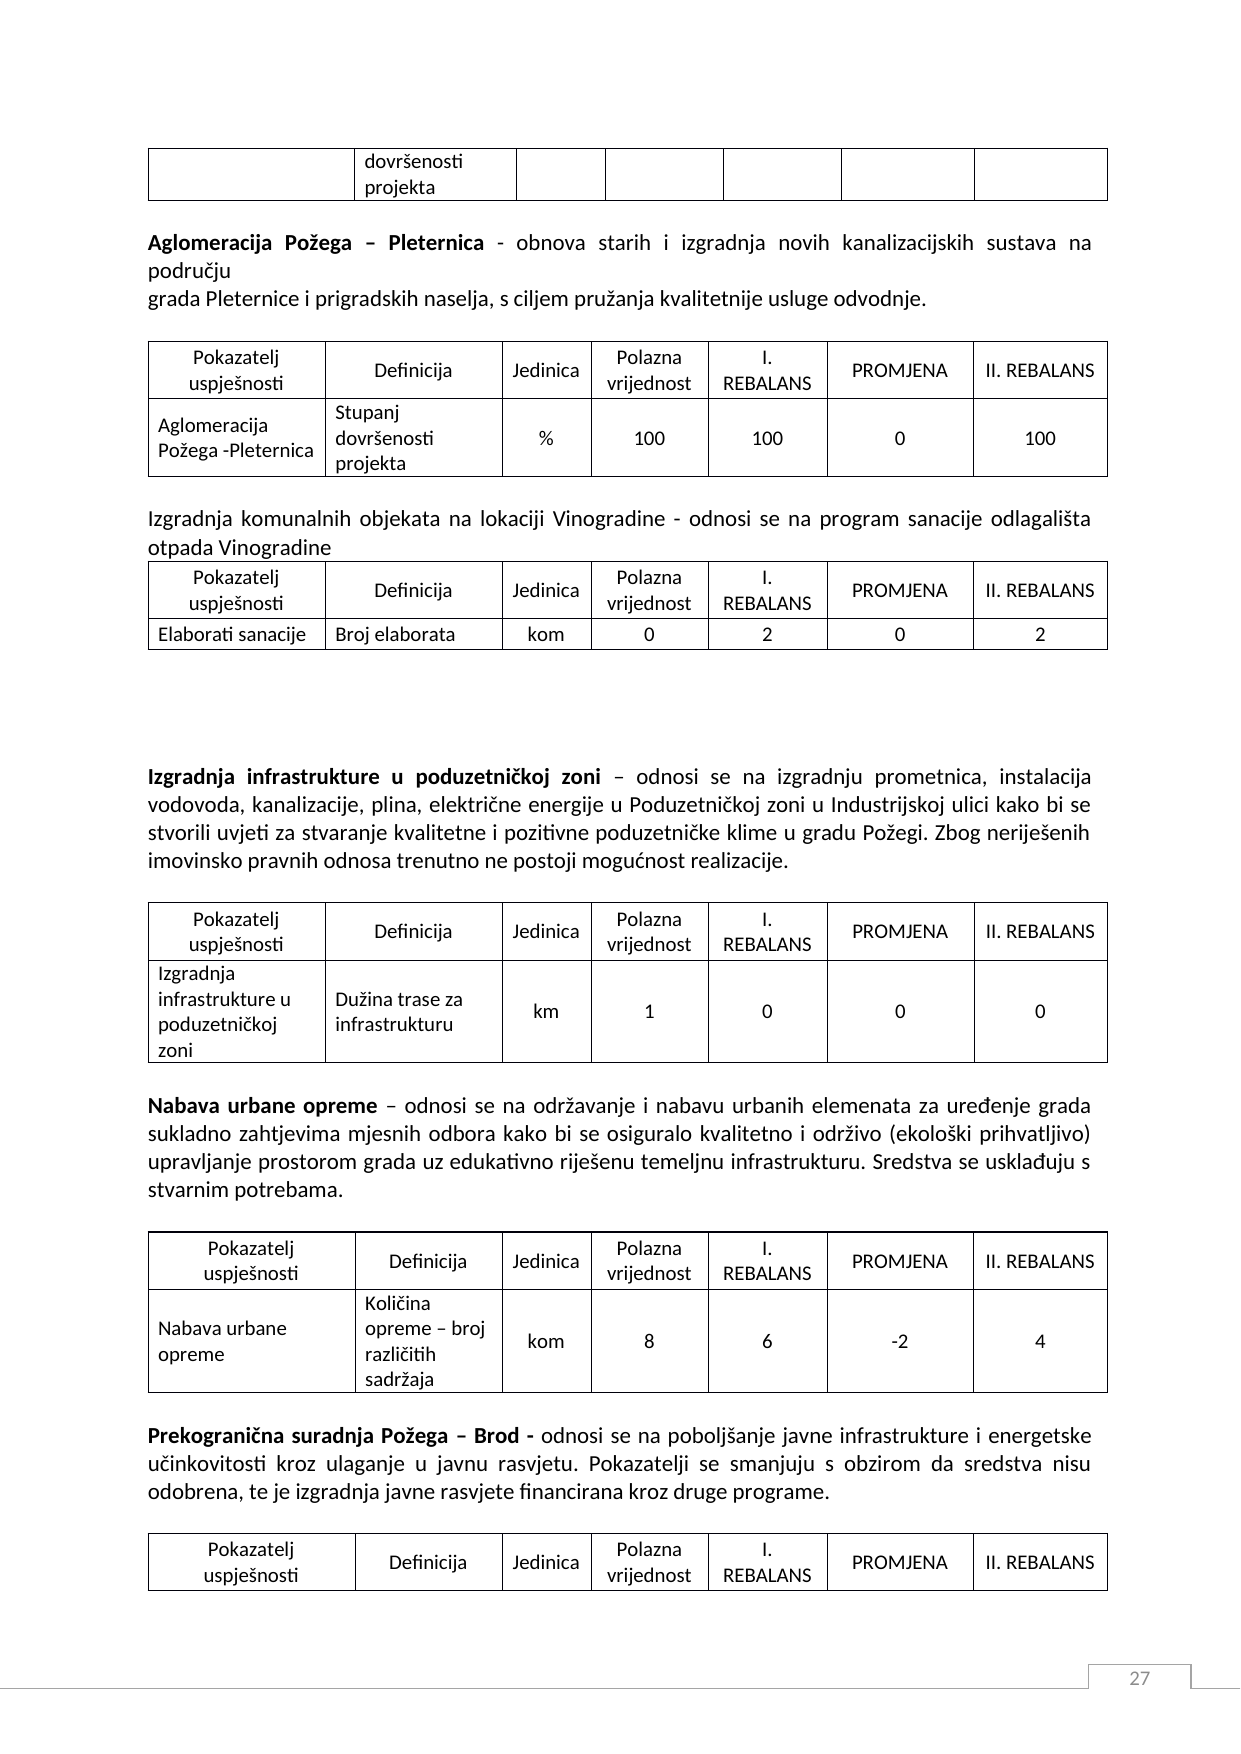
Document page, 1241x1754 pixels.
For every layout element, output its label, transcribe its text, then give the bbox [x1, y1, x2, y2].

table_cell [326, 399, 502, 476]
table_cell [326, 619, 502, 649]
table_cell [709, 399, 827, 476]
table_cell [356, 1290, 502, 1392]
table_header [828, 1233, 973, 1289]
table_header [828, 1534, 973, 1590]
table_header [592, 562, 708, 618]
text Aglomeracija Požega – Pleternica - obnova starih i izgradnja novih kanalizacijskih sustava na području [148, 228, 1093, 284]
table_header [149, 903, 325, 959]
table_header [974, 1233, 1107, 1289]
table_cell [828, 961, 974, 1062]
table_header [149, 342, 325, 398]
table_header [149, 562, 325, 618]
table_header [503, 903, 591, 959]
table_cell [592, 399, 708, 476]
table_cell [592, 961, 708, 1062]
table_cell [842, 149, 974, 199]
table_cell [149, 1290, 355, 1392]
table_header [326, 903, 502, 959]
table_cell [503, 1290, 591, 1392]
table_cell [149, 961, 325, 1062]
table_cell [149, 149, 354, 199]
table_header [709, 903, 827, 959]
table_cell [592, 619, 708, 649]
text Izgradnja infrastrukture u poduzetničkoj zoni – odnosi se na izgradnju prometnica, instalacija vodovoda, kanalizacije, plina, električne energije u Poduzetničkoj zoni u Industrijskoj ulici kako bi se stvorili uvjeti za stvaranje kvalitetne i pozitivne poduzetničke klime u gradu Požegi. Zbog neriješenih imovinsko pravnih odnosa trenutno ne postoji mogućnost realizacije. [148, 762, 1093, 874]
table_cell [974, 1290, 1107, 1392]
text Izgradnja komunalnih objekata na lokaciji Vinogradine - odnosi se na program sanacije odlagališta otpada Vinogradine [148, 504, 1093, 561]
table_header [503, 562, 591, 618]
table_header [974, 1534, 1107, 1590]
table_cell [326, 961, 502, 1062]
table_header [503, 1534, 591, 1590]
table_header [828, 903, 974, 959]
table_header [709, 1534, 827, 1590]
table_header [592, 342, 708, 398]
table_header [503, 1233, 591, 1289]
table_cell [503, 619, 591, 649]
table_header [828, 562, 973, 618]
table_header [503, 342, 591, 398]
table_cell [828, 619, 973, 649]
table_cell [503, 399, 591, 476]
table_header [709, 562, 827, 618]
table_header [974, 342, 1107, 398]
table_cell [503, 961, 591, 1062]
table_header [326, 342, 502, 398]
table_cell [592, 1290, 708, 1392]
text Nabava urbane opreme – odnosi se na održavanje i nabavu urbanih elemenata za uređenje grada sukladno zahtjevima mjesnih odbora kako bi se osiguralo kvalitetno i održivo (ekološki prihvatljivo) upravljanje prostorom grada uz edukativno riješenu temeljnu infrastrukturu. Sredstva se usklađuju s stvarnim potrebama. [148, 1091, 1093, 1203]
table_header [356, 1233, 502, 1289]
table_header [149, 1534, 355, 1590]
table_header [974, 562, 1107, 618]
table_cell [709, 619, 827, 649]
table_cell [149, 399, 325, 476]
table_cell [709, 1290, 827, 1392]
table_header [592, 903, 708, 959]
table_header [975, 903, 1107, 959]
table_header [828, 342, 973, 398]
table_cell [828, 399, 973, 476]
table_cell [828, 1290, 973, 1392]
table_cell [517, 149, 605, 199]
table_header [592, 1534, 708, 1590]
text Prekogranična suradnja Požega – Brod - odnosi se na poboljšanje javne infrastrukture i energetske učinkovitosti kroz ulaganje u javnu rasvjetu. Pokazatelji se smanjuju s obzirom da sredstva nisu odobrena, te je izgradnja javne rasvjete financirana kroz druge programe. [148, 1421, 1093, 1505]
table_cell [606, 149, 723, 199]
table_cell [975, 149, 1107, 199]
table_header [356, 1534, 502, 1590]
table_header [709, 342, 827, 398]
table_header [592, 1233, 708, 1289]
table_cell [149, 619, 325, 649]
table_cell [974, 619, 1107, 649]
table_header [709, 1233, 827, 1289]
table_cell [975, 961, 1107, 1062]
text grada Pleternice i prigradskih naselja, s ciljem pružanja kvalitetnije usluge odvodnje. [148, 284, 1093, 313]
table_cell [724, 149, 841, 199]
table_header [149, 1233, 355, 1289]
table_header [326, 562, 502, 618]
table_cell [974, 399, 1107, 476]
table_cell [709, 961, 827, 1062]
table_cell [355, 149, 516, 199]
